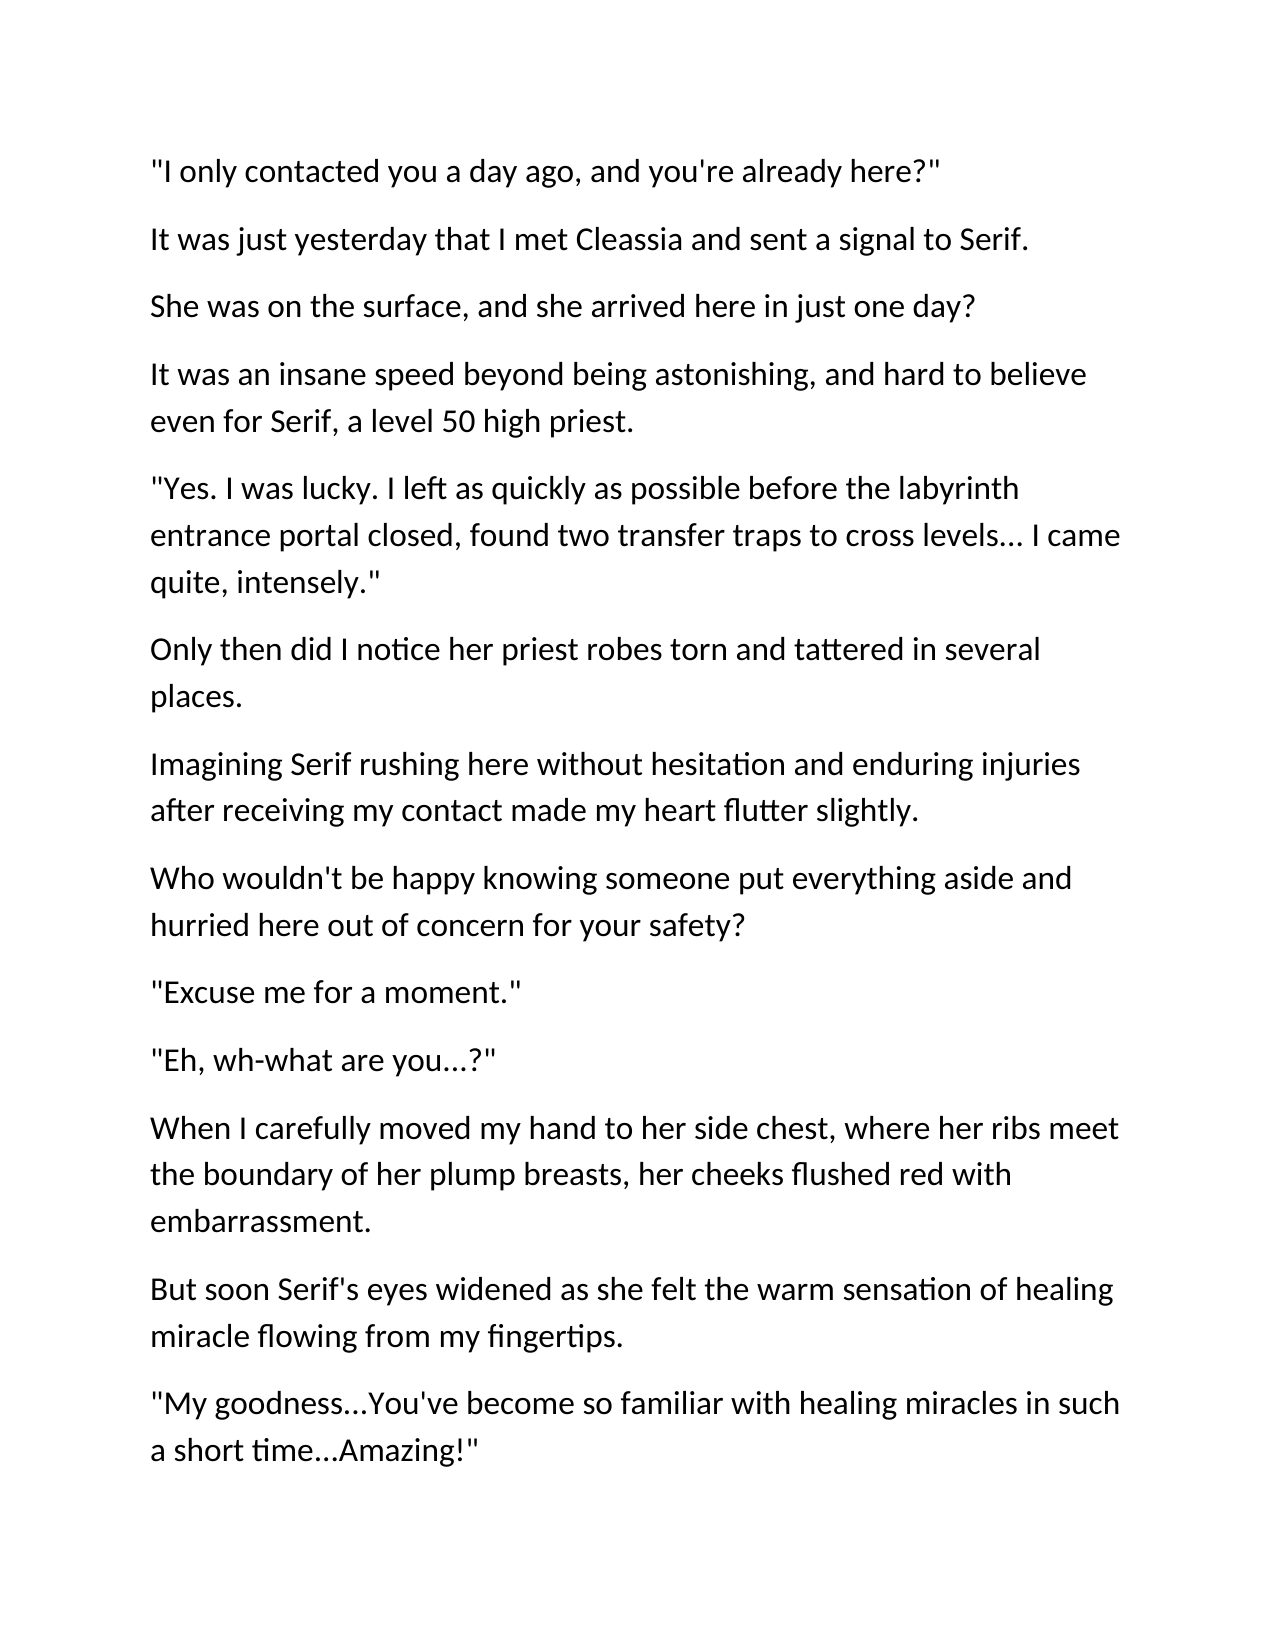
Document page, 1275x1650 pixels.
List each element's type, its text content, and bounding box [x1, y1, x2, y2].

text Who wouldn't be happy knowing someone put everything aside and hurried here out of concern for your safety? [150, 857, 1125, 944]
text "Eh, wh-what are you...?" [150, 1039, 1125, 1080]
text Imagining Serif rushing here without hesitation and enduring injuries after receiving my contact made my heart flutter slightly. [150, 743, 1125, 830]
text She was on the surface, and she arrived here in just one day? [150, 285, 1125, 326]
text "My goodness...You've become so familiar with healing miracles in such a short time...Amazing!" [150, 1382, 1125, 1470]
text "Excuse me for a moment." [150, 971, 1125, 1012]
text But soon Serif's eyes widened as she felt the warm sensation of healing miracle flowing from my fingertips. [150, 1268, 1125, 1355]
text "Yes. I was lucky. I left as quickly as possible before the labyrinth entrance portal closed, found two transfer traps to cross levels... I came quite, intensely." [150, 467, 1125, 601]
text It was an insane speed beyond being astonishing, and hard to believe even for Serif, a level 50 high priest. [150, 353, 1125, 440]
text Only then did I notice her priest robes torn and tattered in several places. [150, 628, 1125, 716]
text It was just yesterday that I met Cleassia and sent a signal to Serif. [150, 218, 1125, 258]
text "I only contacted you a day ago, and you're already here?" [150, 150, 1125, 191]
text When I carefully moved my hand to her side chest, where her ribs meet the boundary of her plump breasts, her cheeks flushed red with embarrassment. [150, 1107, 1125, 1241]
